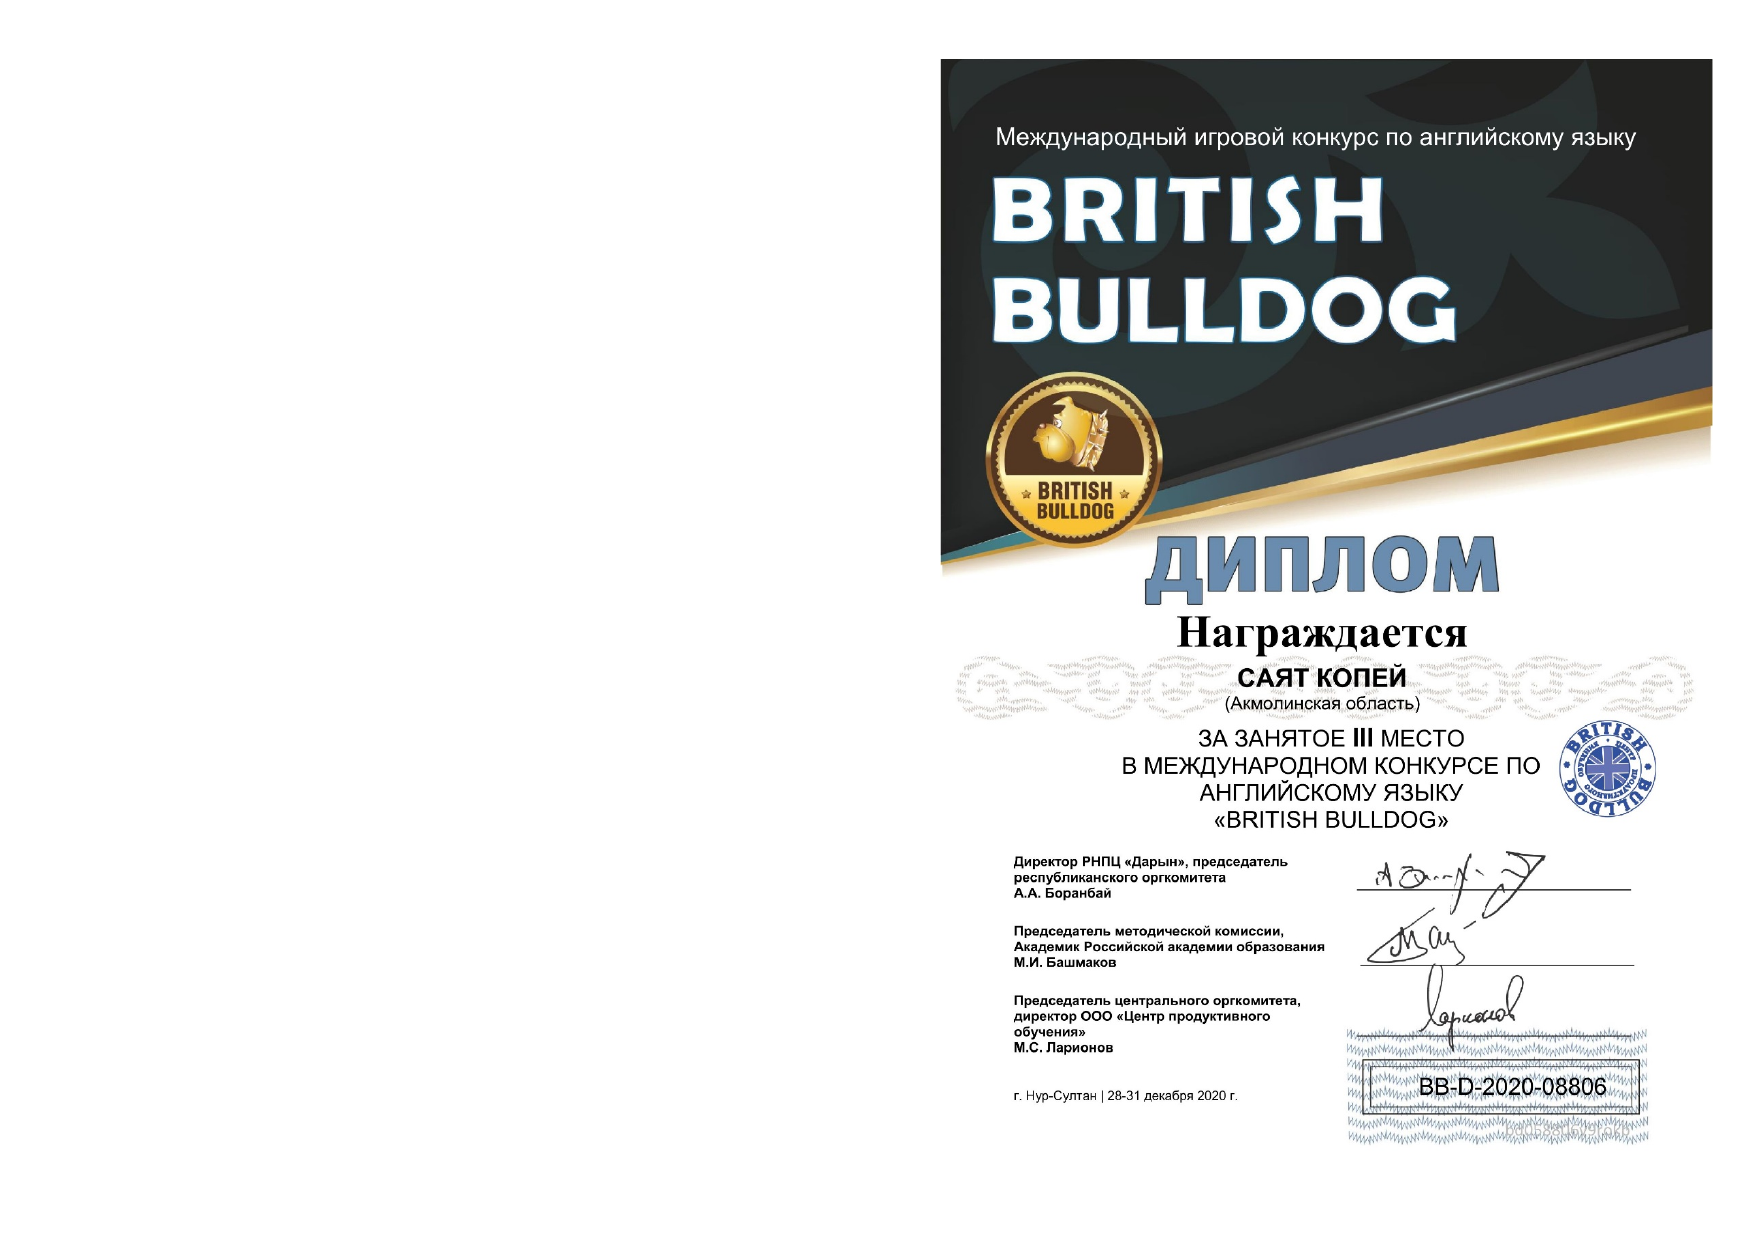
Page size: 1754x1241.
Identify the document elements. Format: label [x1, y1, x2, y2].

picture [940, 59, 1713, 1151]
